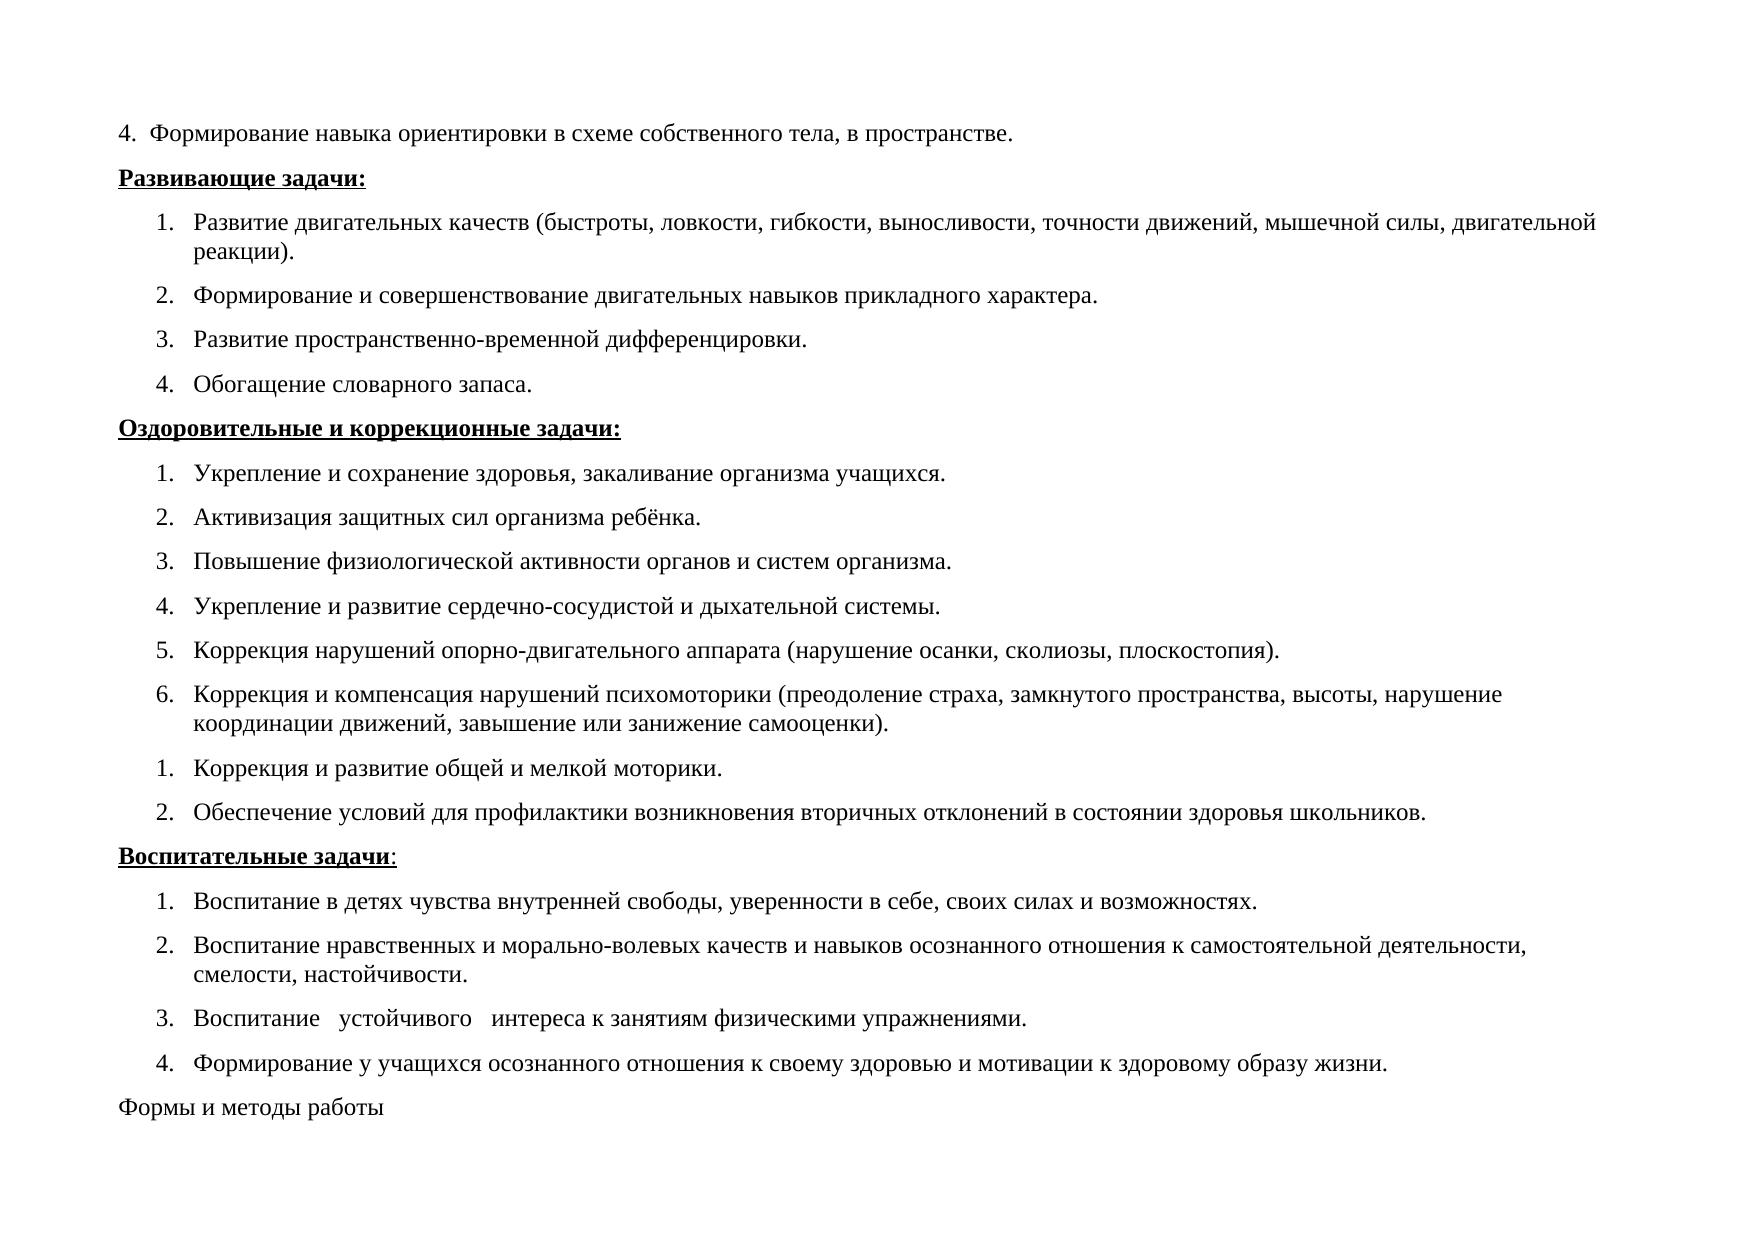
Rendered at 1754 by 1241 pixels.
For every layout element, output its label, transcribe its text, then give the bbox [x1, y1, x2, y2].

list Активизация защитных сил организма ребёнка. [156, 502, 1636, 531]
list Укрепление и развитие сердечно-сосудистой и дыхательной системы. [156, 591, 1636, 619]
list Воспитание устойчивого интереса к занятиям физическими упражнениями. [156, 1003, 1636, 1032]
text 4. Формирование навыка ориентировки в схеме собственного тела, в пространстве. [118, 118, 1636, 147]
list Развитие пространственно-временной дифференцировки. [156, 324, 1636, 353]
text Воспитательные задачи: [118, 841, 1636, 870]
list Воспитание в детях чувства внутренней свободы, уверенности в себе, своих силах и возможностях. [156, 886, 1636, 914]
list Формирование и совершенствование двигательных навыков прикладного характера. [156, 280, 1636, 309]
list Укрепление и сохранение здоровья, закаливание организма учащихся. [156, 458, 1636, 486]
list Коррекция и развитие общей и мелкой моторики. [156, 753, 1636, 781]
list Обеспечение условий для профилактики возникновения вторичных отклонений в состоянии здоровья школьников. [156, 797, 1636, 826]
list Формирование у учащихся осознанного отношения к своему здоровью и мотивации к здоровому образу жизни. [156, 1048, 1636, 1076]
list Коррекция нарушений опорно-двигательного аппарата (нарушение осанки, сколиозы, плоскостопия). [156, 635, 1636, 664]
list Развитие двигательных качеств (быстроты, ловкости, гибкости, выносливости, точности движений, мышечной силы, двигательной реакции). [156, 207, 1636, 264]
list Обогащение словарного запаса. [156, 369, 1636, 398]
text Оздоровительные и коррекционные задачи: [118, 413, 1636, 442]
list Воспитание нравственных и морально-волевых качеств и навыков осознанного отношения к самостоятельной деятельности, смелости, настойчивости. [156, 930, 1636, 988]
list Коррекция и компенсация нарушений психомоторики (преодоление страха, замкнутого пространства, высоты, нарушение координации движений, завышение или занижение самооценки). [156, 679, 1636, 737]
text Развивающие задачи: [118, 163, 1636, 191]
list Повышение физиологической активности органов и систем организма. [156, 546, 1636, 575]
text Формы и методы работы [118, 1092, 1636, 1121]
